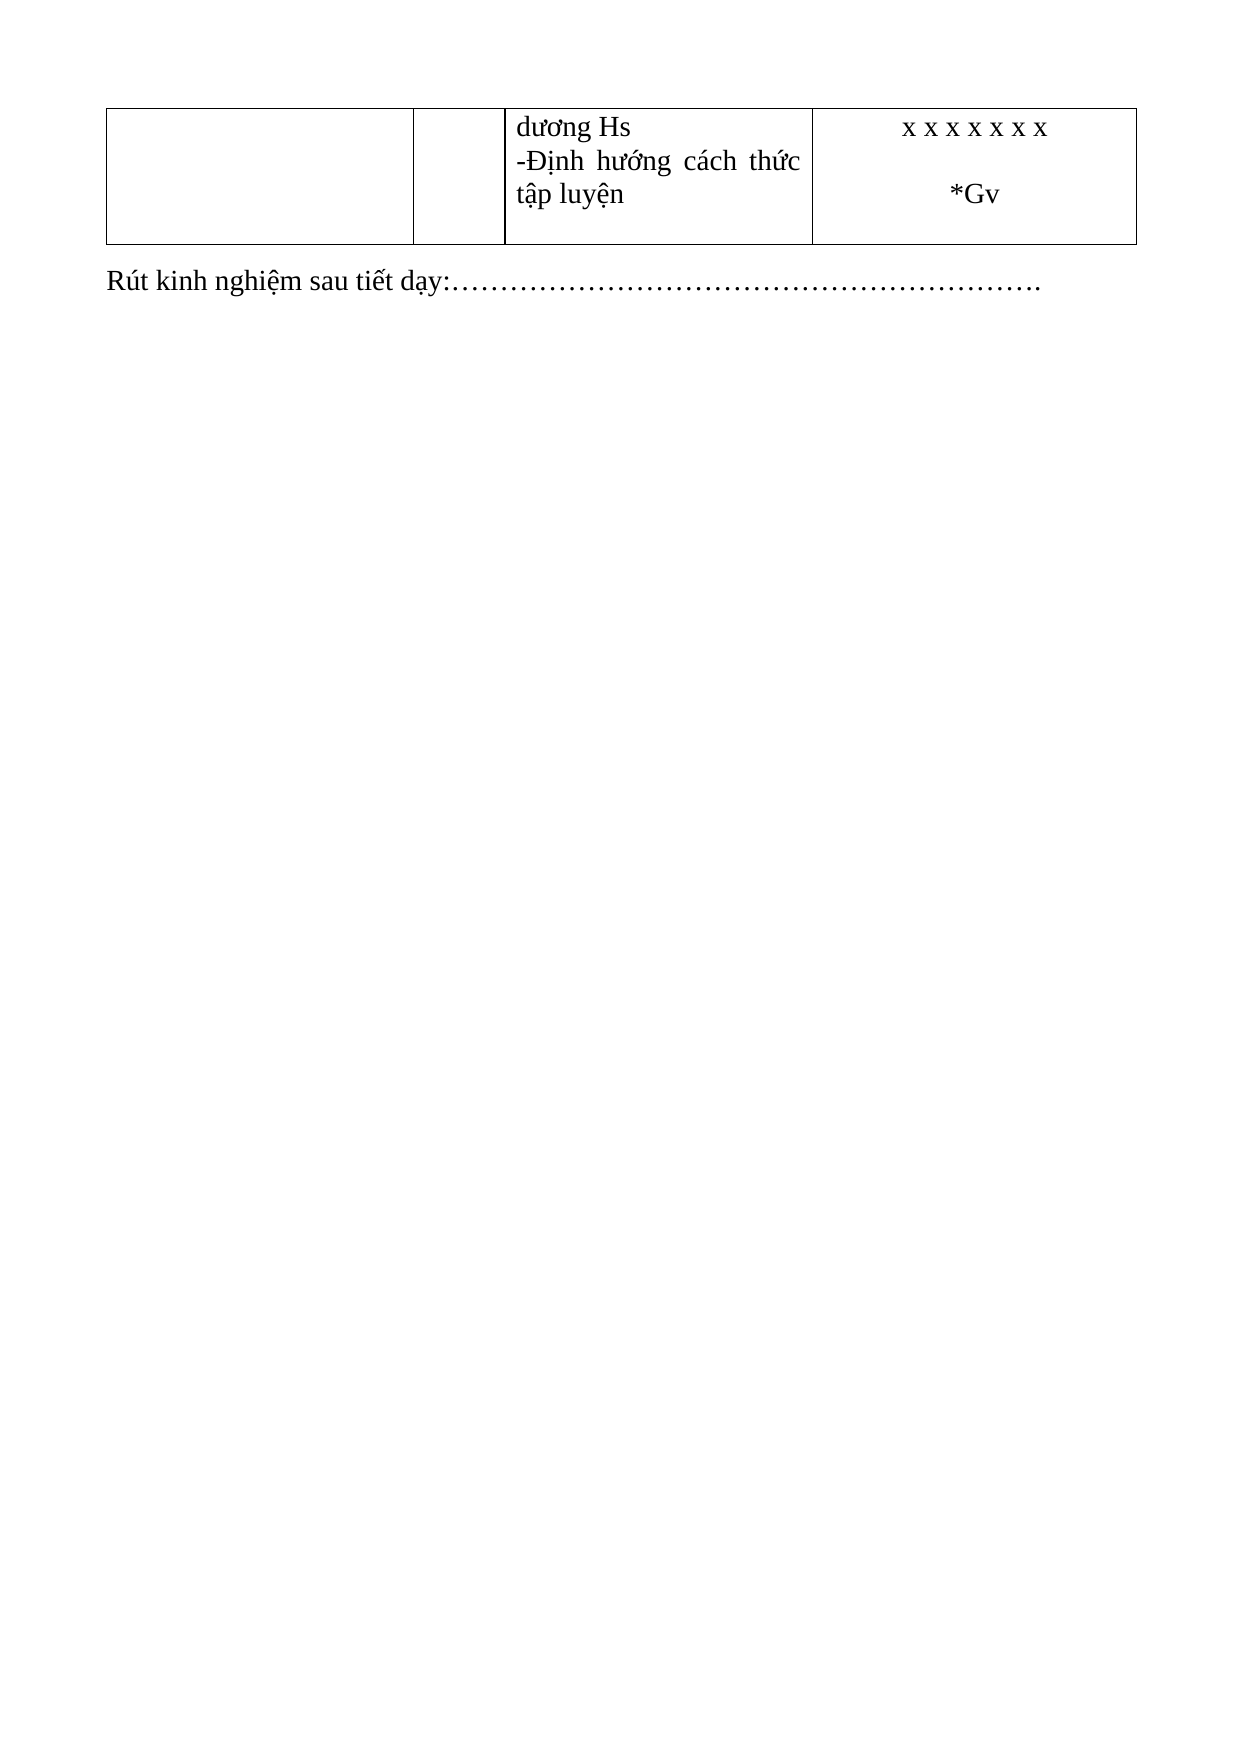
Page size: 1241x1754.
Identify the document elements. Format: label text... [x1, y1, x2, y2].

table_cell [506, 109, 812, 243]
text Rút kinh nghiệm sau tiết dạy:……………………………………………………. [106, 263, 1209, 297]
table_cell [414, 109, 504, 243]
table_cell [813, 109, 1136, 243]
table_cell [107, 109, 413, 243]
